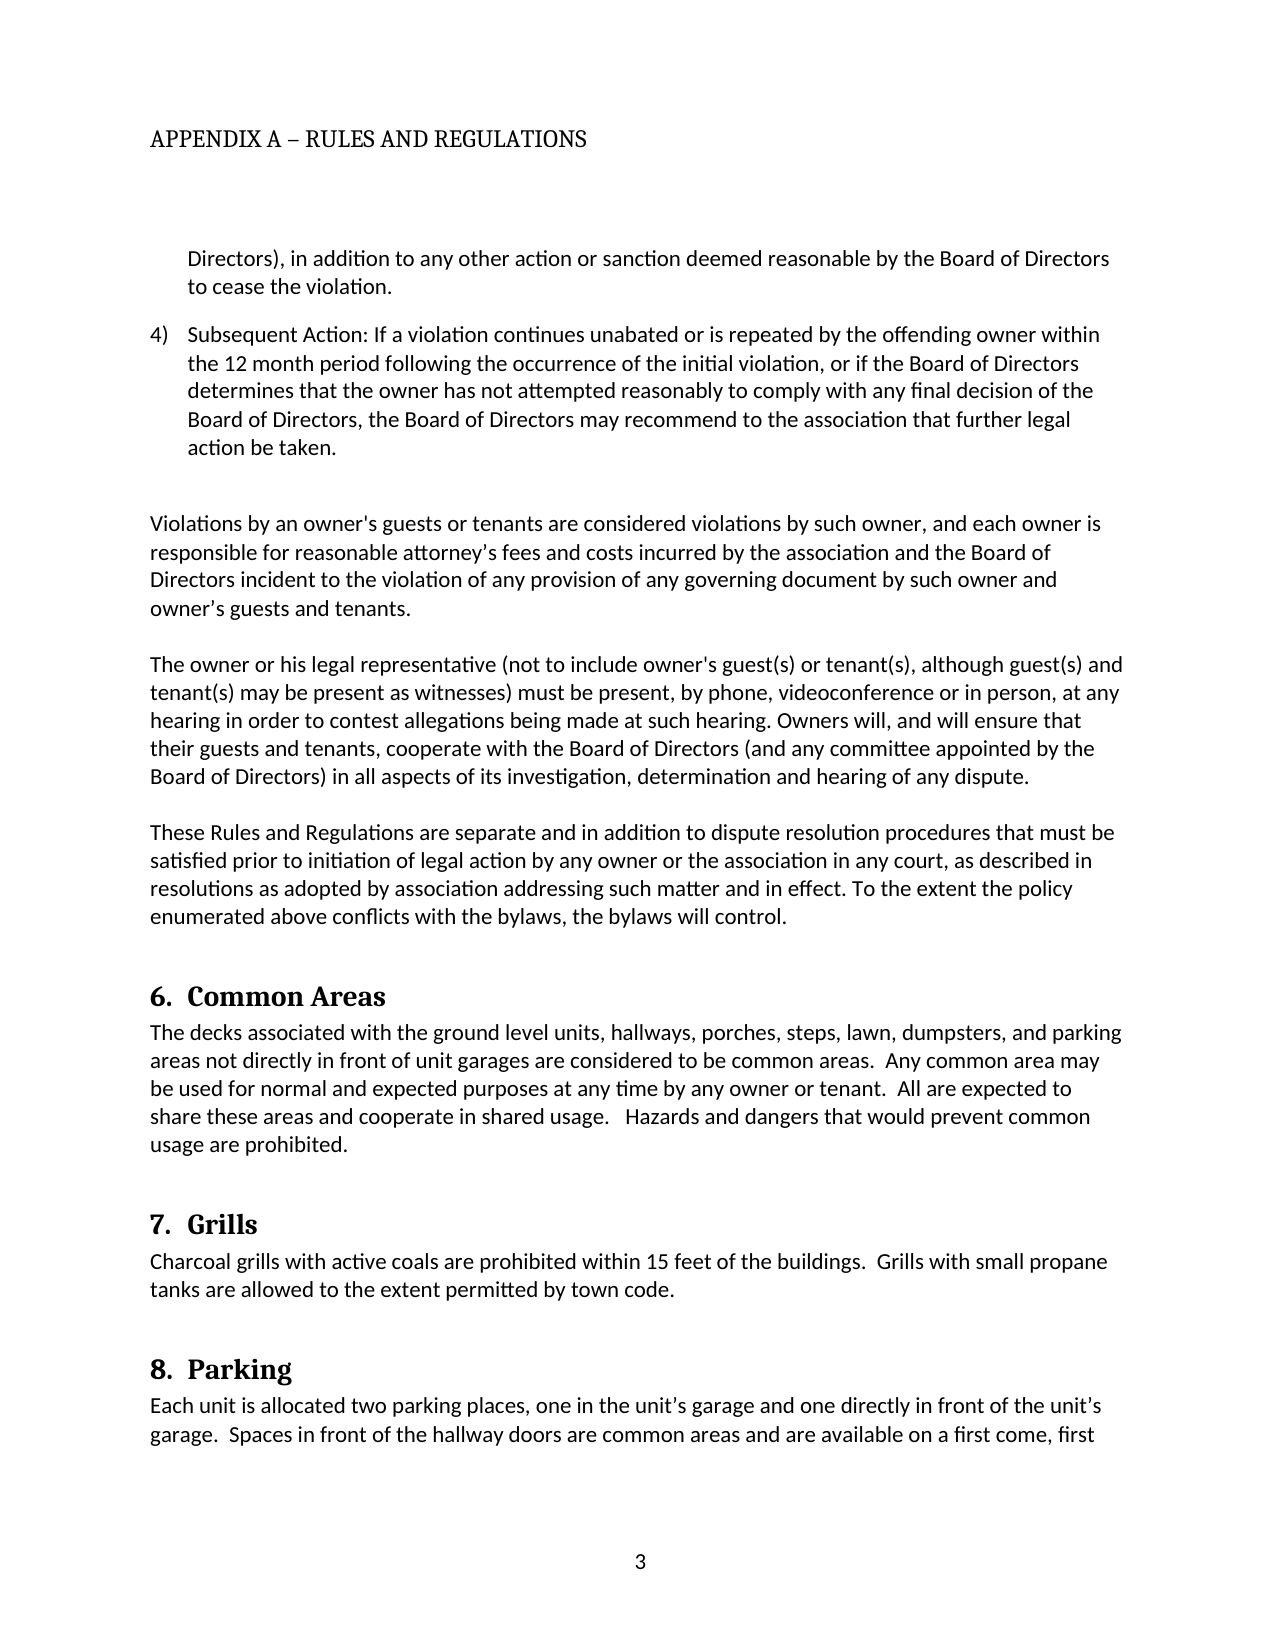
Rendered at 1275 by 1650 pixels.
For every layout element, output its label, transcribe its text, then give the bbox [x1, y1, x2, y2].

list Subsequent Action: If a violation continues unabated or is repeated by the offending owner within the 12 month period following the occurrence of the initial violation, or if the Board of Directors determines that the owner has not attempted reasonably to comply with any final decision of the Board of Directors, the Board of Directors may recommend to the association that further legal action be taken. [150, 321, 1125, 461]
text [150, 1392, 1125, 1448]
subtitle Parking [150, 1353, 1125, 1387]
text Violations by an owner's guests or tenants are considered violations by such owner, and each owner is responsible for reasonable attorney’s fees and costs incurred by the association and the Board of Directors incident to the violation of any provision of any governing document by such owner and owner’s guests and tenants. [150, 509, 1125, 622]
subtitle Common Areas [150, 980, 1125, 1013]
text Charcoal grills with active coals are prohibited within 15 feet of the buildings. Grills with small propane tanks are allowed to the extent permitted by town code. [150, 1247, 1125, 1303]
text The decks associated with the ground level units, hallways, porches, steps, lawn, dumpsters, and parking areas not directly in front of unit garages are considered to be common areas. Any common area may be used for normal and expected purposes at any time by any owner or tenant. All are expected to share these areas and cooperate in shared usage. Hazards and dangers that would prevent common usage are prohibited. [150, 1018, 1125, 1158]
text These Rules and Regulations are separate and in addition to dispute resolution procedures that must be satisfied prior to initiation of legal action by any owner or the association in any court, as described in resolutions as adopted by association addressing such matter and in effect. To the extent the policy enumerated above conflicts with the bylaws, the bylaws will control. [150, 818, 1125, 930]
text The owner or his legal representative (not to include owner's guest(s) or tenant(s), although guest(s) and tenant(s) may be present as witnesses) must be present, by phone, videoconference or in person, at any hearing in order to contest allegations being made at such hearing. Owners will, and will ensure that their guests and tenants, cooperate with the Board of Directors (and any committee appointed by the Board of Directors) in all aspects of its investigation, determination and hearing of any dispute. [150, 650, 1125, 790]
subtitle Grills [150, 1208, 1125, 1242]
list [150, 244, 1125, 300]
